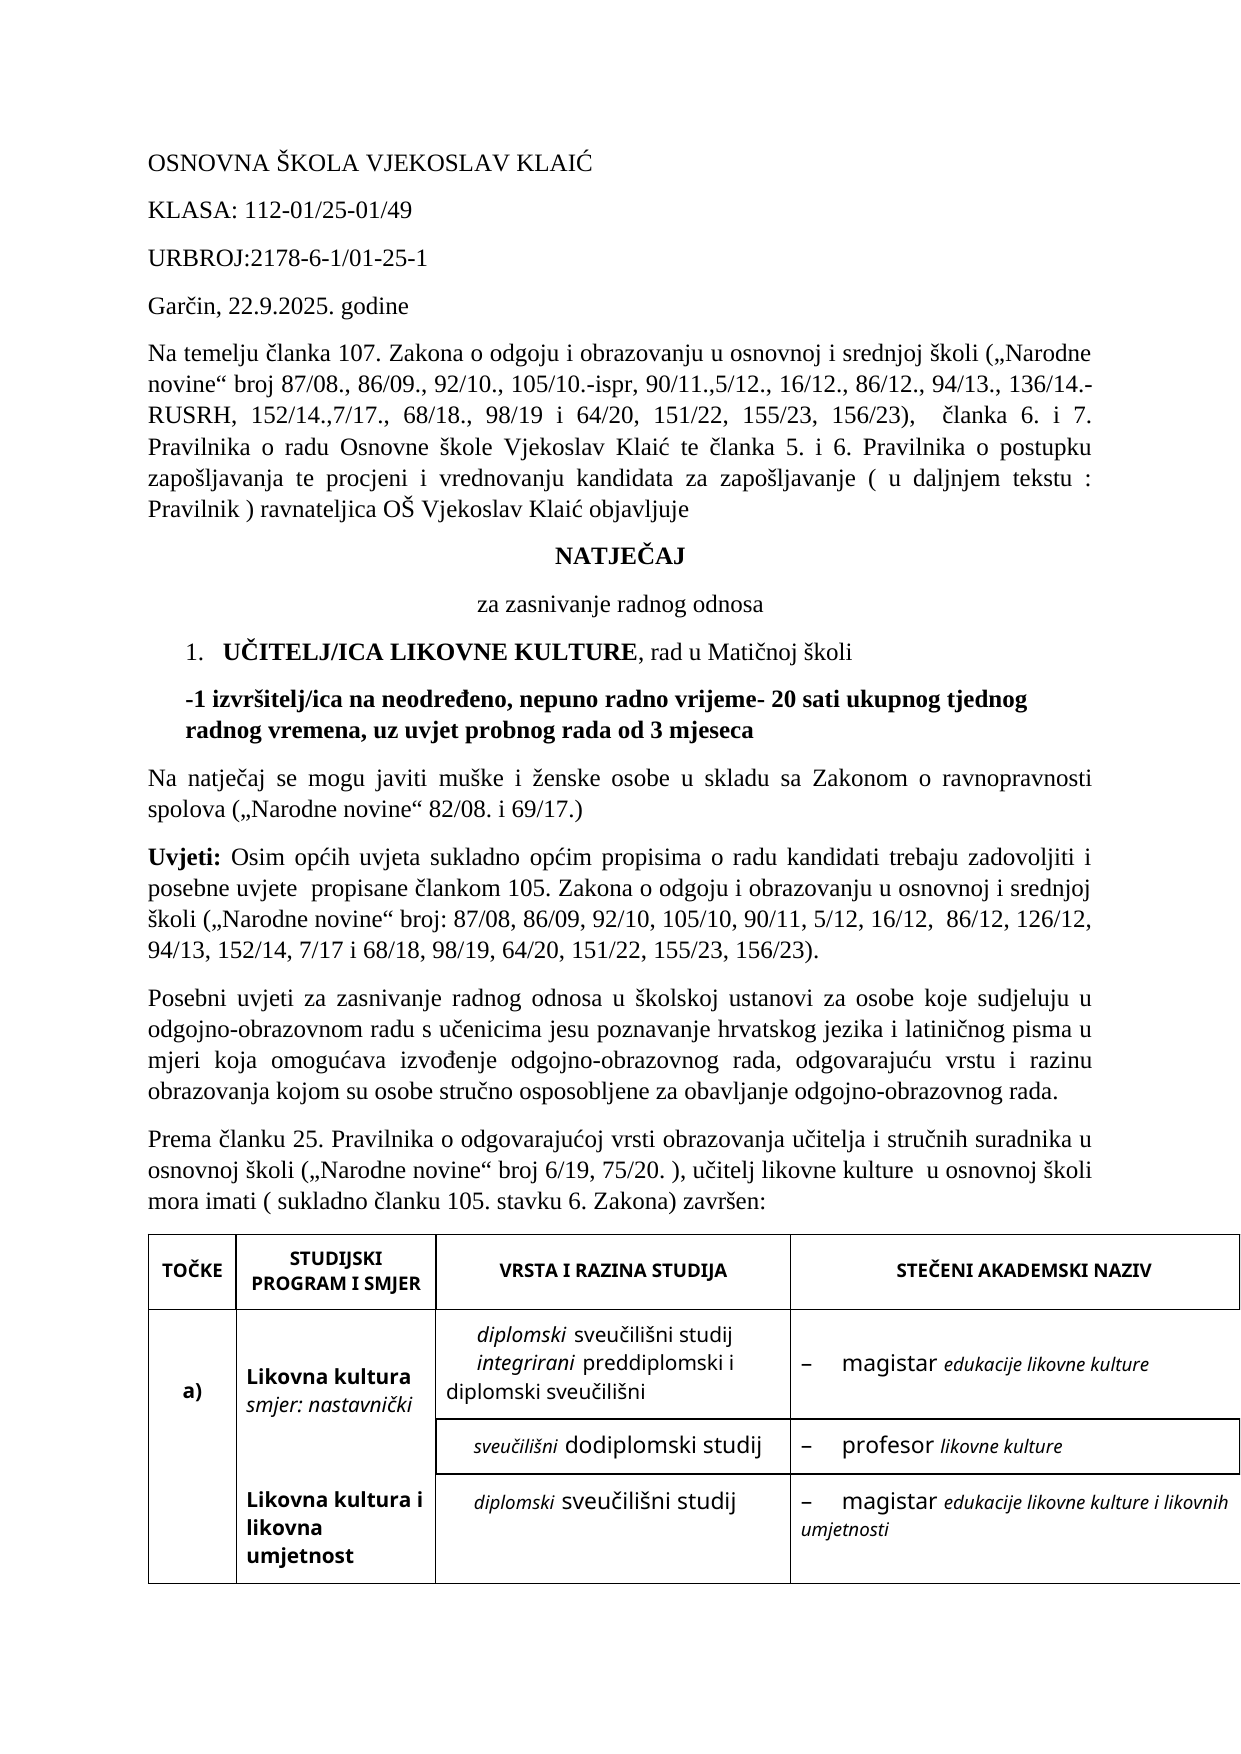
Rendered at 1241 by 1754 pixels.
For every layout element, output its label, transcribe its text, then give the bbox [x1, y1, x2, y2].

table_cell – magistar edukacije likovne kulture [791, 1310, 1240, 1418]
text Na temelju članka 107. Zakona o odgoju i obrazovanju u osnovnoj i srednjoj školi („Narodne novine“ broj 87/08., 86/09., 92/10., 105/10.-ispr, 90/11.,5/12., 16/12., 86/12., 94/13., 136/14.-RUSRH, 152/14.,7/17., 68/18., 98/19 i 64/20, 151/22, 155/23, 156/23), članka 6. i 7. Pravilnika o radu Osnovne škole Vjekoslav Klaić te članka 5. i 6. Pravilnika o postupku zapošljavanja te procjeni i vrednovanju kandidata za zapošljavanje ( u daljnjem tekstu : Pravilnik ) ravnateljica OŠ Vjekoslav Klaić objavljuje [148, 338, 1093, 522]
table_cell [149, 1473, 236, 1583]
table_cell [436, 1475, 790, 1583]
text Uvjeti: Osim općih uvjeta sukladno općim propisima o radu kandidati trebaju zadovoljiti i posebne uvjete propisane člankom 105. Zakona o odgoju i obrazovanju u osnovnoj i srednjoj školi („Narodne novine“ broj: 87/08, 86/09, 92/10, 105/10, 90/11, 5/12, 16/12, 86/12, 126/12, 94/13, 152/14, 7/17 i 68/18, 98/19, 64/20, 151/22, 155/23, 156/23). [148, 842, 1093, 964]
text KLASA: 112-01/25-01/49 [148, 195, 1093, 224]
table_cell diplomski sveučilišni studij integrirani preddiplomski i diplomski sveučilišni [436, 1310, 790, 1418]
text Na natječaj se mogu javiti muške i ženske osobe u skladu sa Zakonom o ravnopravnosti spolova („Narodne novine“ 82/08. i 69/17.) [148, 763, 1093, 823]
table_cell Likovna kultura smjer: nastavnički [237, 1310, 435, 1473]
text Garčin, 22.9.2025. godine [148, 291, 1093, 319]
table_header VRSTA I RAZINA STUDIJA [437, 1235, 790, 1308]
text za zasnivanje radnog odnosa [148, 589, 1093, 618]
table_cell sveučilišni dodiplomski studij [437, 1420, 790, 1473]
table_header TOČKE [149, 1235, 235, 1308]
text -1 izvršitelj/ica na neodređeno, nepuno radno vrijeme- 20 sati ukupnog tjednog radnog vremena, uz uvjet probnog rada od 3 mjeseca [185, 684, 1093, 744]
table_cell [791, 1475, 1240, 1583]
list UČITELJ/ICA LIKOVNE KULTURE, rad u Matičnoj školi [185, 637, 1093, 666]
table_cell – profesor likovne kulture [791, 1420, 1239, 1473]
text Prema članku 25. Pravilnika o odgovarajućoj vrsti obrazovanja učitelja i stručnih suradnika u osnovnoj školi („Narodne novine“ broj 6/19, 75/20. ), učitelj likovne kulture u osnovnoj školi mora imati ( sukladno članku 105. stavku 6. Zakona) završen: [148, 1124, 1093, 1214]
text OSNOVNA ŠKOLA VJEKOSLAV KLAIĆ [148, 148, 1093, 176]
table_header STUDIJSKI PROGRAM I SMJER [237, 1235, 435, 1308]
table_cell a) [149, 1310, 236, 1473]
text Posebni uvjeti za zasnivanje radnog odnosa u školskoj ustanovi za osobe koje sudjeluju u odgojno-obrazovnom radu s učenicima jesu poznavanje hrvatskog jezika i latiničnog pisma u mjeri koja omogućava izvođenje odgojno-obrazovnog rada, odgovarajuću vrstu i razinu obrazovanja kojom su osobe stručno osposobljene za obavljanje odgojno-obrazovnog rada. [148, 983, 1093, 1105]
text URBROJ:2178-6-1/01-25-1 [148, 243, 1093, 272]
text NATJEČAJ [148, 541, 1093, 570]
table_header STEČENI AKADEMSKI NAZIV [791, 1235, 1239, 1308]
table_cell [237, 1473, 435, 1583]
